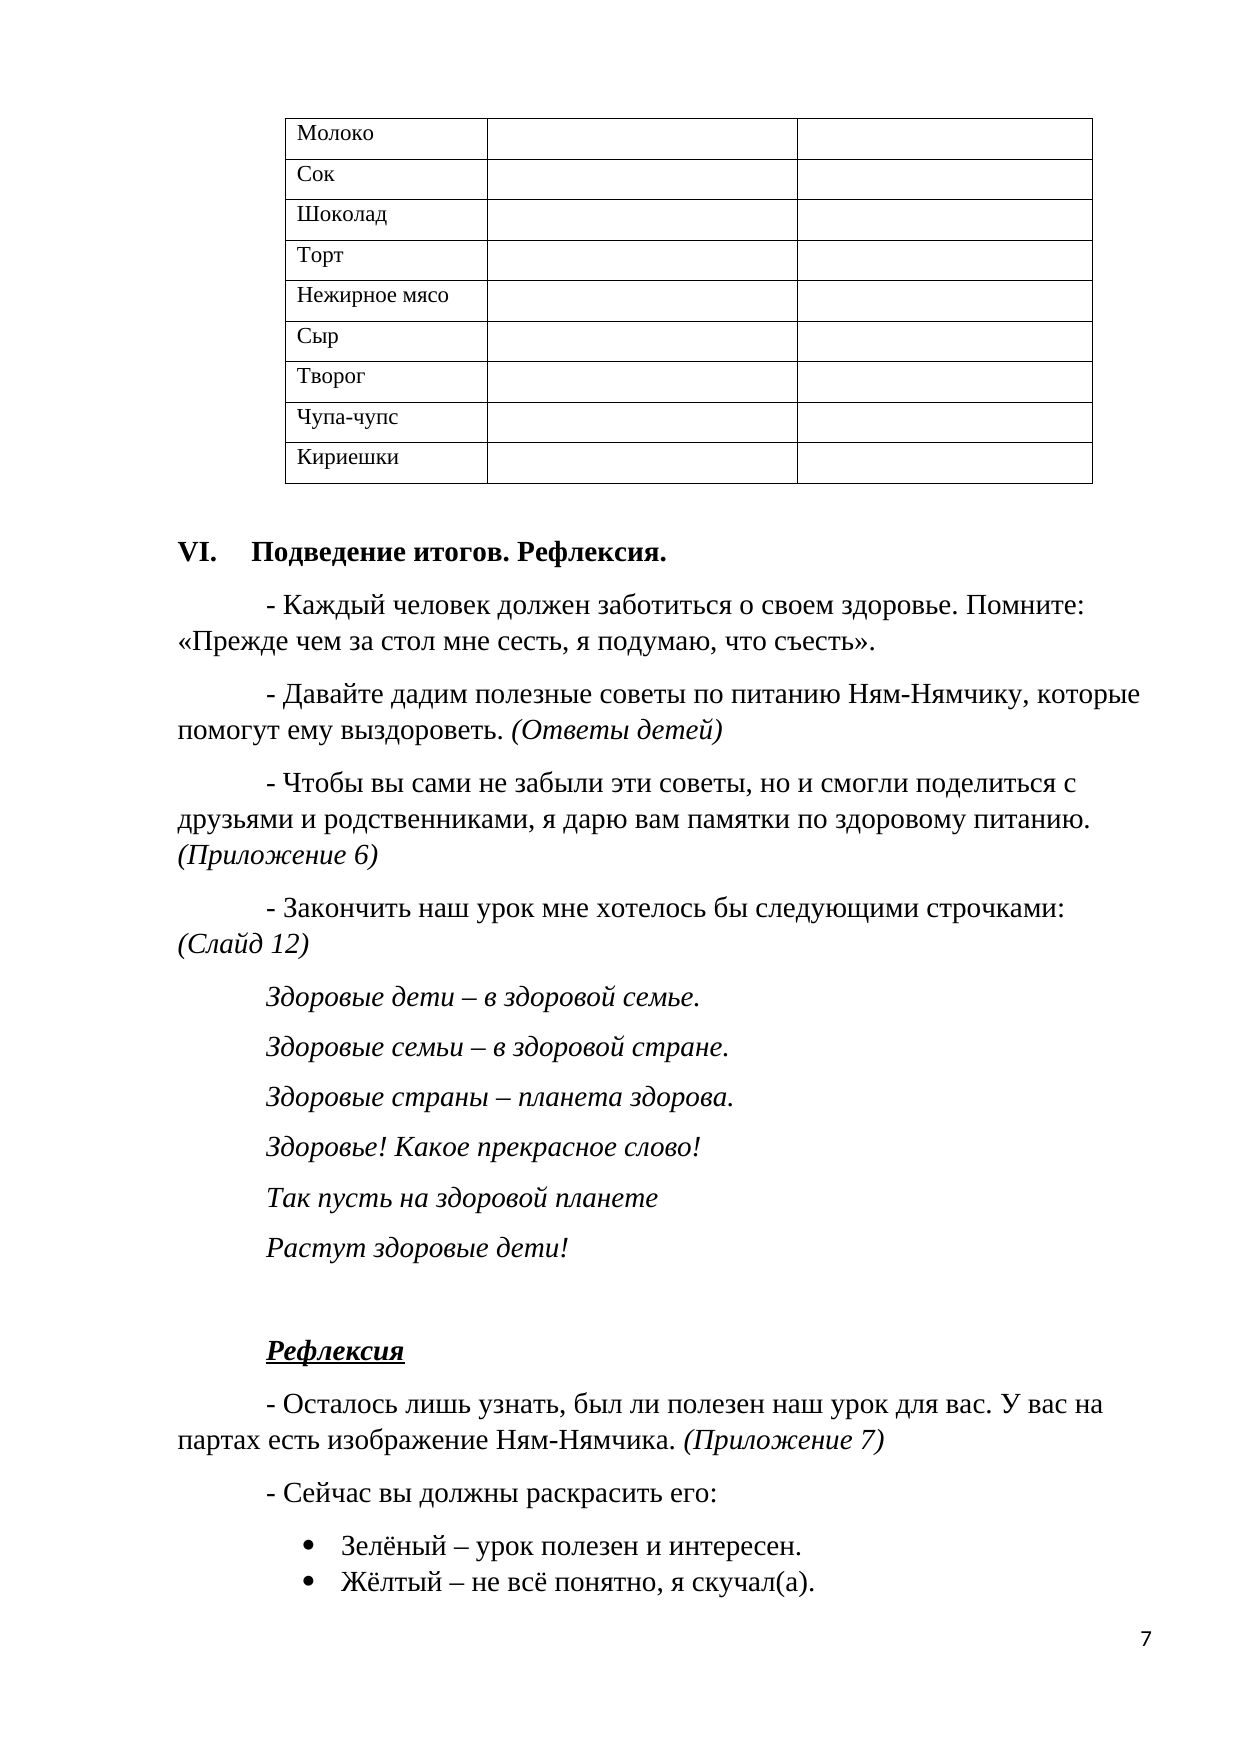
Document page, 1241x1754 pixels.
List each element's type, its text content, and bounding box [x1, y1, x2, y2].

table_cell [798, 119, 1092, 159]
table_cell Шоколад [286, 200, 487, 240]
table_cell Сок [286, 160, 487, 199]
table_cell [488, 281, 797, 321]
table_cell [798, 281, 1092, 321]
text - Давайте дадим полезные советы по питанию Ням-Нямчику, которые помогут ему выздороветь. (Ответы детей) [177, 676, 1152, 746]
table_cell Творог [286, 362, 487, 402]
table_cell [798, 160, 1092, 199]
text - Каждый человек должен заботиться о своем здоровье. Помните: «Прежде чем за стол мне сесть, я подумаю, что съесть». [177, 587, 1152, 657]
table_cell [798, 362, 1092, 402]
table_cell [488, 403, 797, 442]
list Жёлтый – не всё понятно, я скучал(а). [303, 1564, 1152, 1597]
table_cell [488, 119, 797, 159]
text Здоровье! Какое прекрасное слово! [177, 1129, 1152, 1163]
table_cell Нежирное мясо [286, 281, 487, 321]
text - Сейчас вы должны раскрасить его: [177, 1475, 1152, 1508]
table_cell [488, 362, 797, 402]
table_cell [488, 322, 797, 361]
list Подведение итогов. Рефлексия. [177, 534, 1152, 568]
table_cell Сыр [286, 322, 487, 361]
text Рефлексия [177, 1333, 1152, 1367]
list Зелёный – урок полезен и интересен. [303, 1528, 1152, 1561]
text Здоровые дети – в здоровой семье. [177, 979, 1152, 1012]
text - Закончить наш урок мне хотелось бы следующими строчками: (Слайд 12) [177, 890, 1152, 960]
table_cell [798, 443, 1092, 483]
text Так пусть на здоровой планете [177, 1180, 1152, 1213]
table_cell Кириешки [286, 443, 487, 483]
table_cell [798, 403, 1092, 442]
table_cell [488, 241, 797, 280]
table_cell Молоко [286, 119, 487, 159]
table_cell Чупа-чупс [286, 403, 487, 442]
table_cell [798, 200, 1092, 240]
table_cell [798, 241, 1092, 280]
table_cell [488, 200, 797, 240]
text Растут здоровые дети! [177, 1230, 1152, 1263]
table_cell [798, 322, 1092, 361]
text - Чтобы вы сами не забыли эти советы, но и смогли поделиться с друзьями и родственниками, я дарю вам памятки по здоровому питанию. (Приложение 6) [177, 765, 1152, 871]
text Здоровые страны – планета здорова. [177, 1079, 1152, 1113]
text - Осталось лишь узнать, был ли полезен наш урок для вас. У вас на партах есть изображение Ням-Нямчика. (Приложение 7) [177, 1386, 1152, 1456]
text Здоровые семьи – в здоровой стране. [177, 1029, 1152, 1063]
table_cell [488, 160, 797, 199]
table_cell Торт [286, 241, 487, 280]
table_cell [488, 443, 797, 483]
